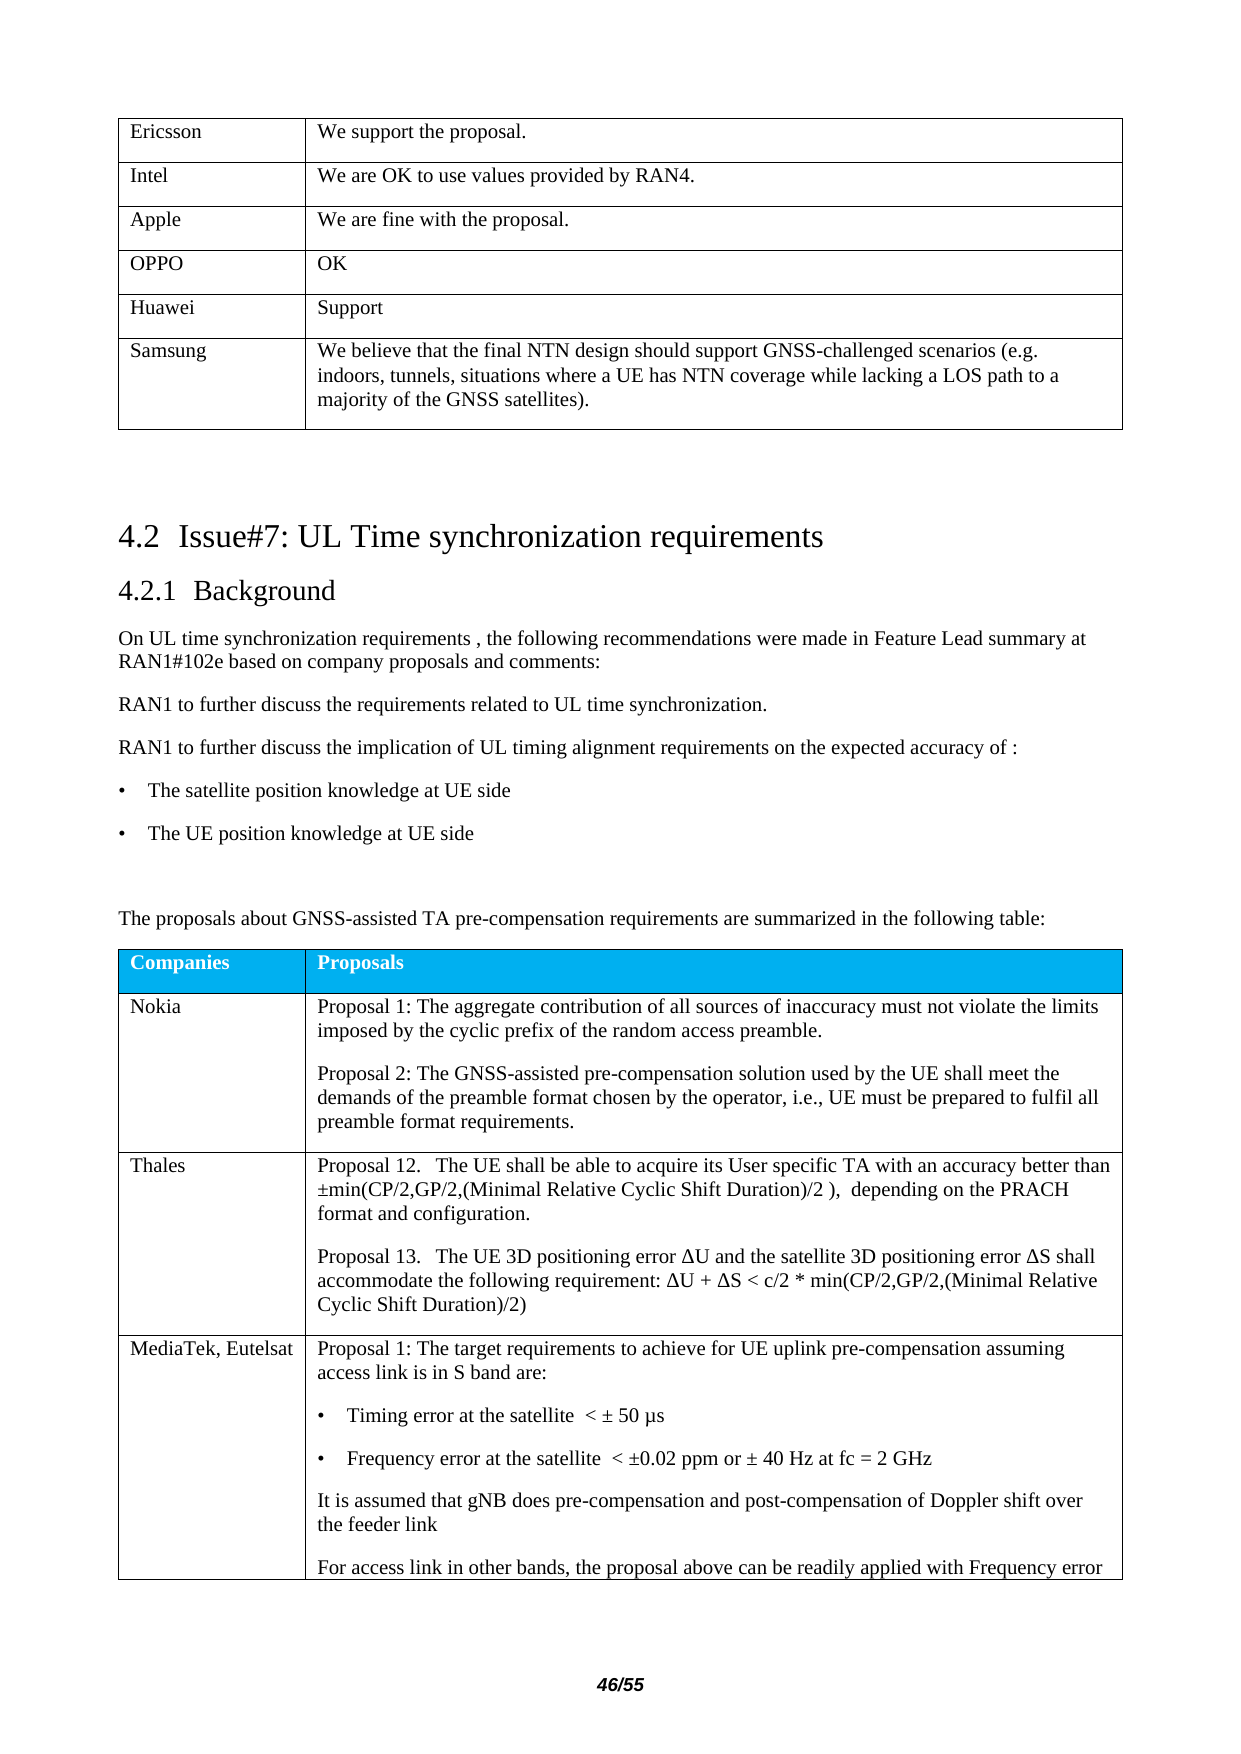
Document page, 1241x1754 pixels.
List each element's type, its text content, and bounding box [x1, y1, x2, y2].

text RAN1 to further discuss the implication of UL timing alignment requirements on the expected accuracy of : [118, 735, 1122, 759]
table_cell Samsung [119, 339, 305, 429]
table_header Proposals [306, 950, 1122, 993]
table_cell Nokia [119, 994, 305, 1152]
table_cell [306, 1336, 1122, 1579]
table_cell Huawei [119, 295, 305, 337]
text • The satellite position knowledge at UE side [118, 778, 1122, 802]
table_cell Thales [119, 1153, 305, 1335]
table_cell We are fine with the proposal. [306, 207, 1122, 250]
text On UL time synchronization requirements , the following recommendations were made in Feature Lead summary at RAN1#102e based on company proposals and comments: [118, 625, 1122, 673]
table_cell OK [306, 251, 1122, 293]
text RAN1 to further discuss the requirements related to UL time synchronization. [118, 692, 1122, 716]
table_cell We are OK to use values provided by RAN4. [306, 163, 1122, 206]
table_cell Intel [119, 163, 305, 206]
text • The UE position knowledge at UE side [118, 821, 1122, 845]
table_cell MediaTek, Eutelsat [119, 1336, 305, 1579]
table_cell OPPO [119, 251, 305, 293]
table_cell Apple [119, 207, 305, 250]
table_cell Proposal 1: The aggregate contribution of all sources of inaccuracy must not violate the limits imposed by the cyclic prefix of the random access preamble. Proposal 2: The GNSS-assisted pre-compensation solution used by the UE shall meet the demands of the preamble format chosen by the operator, i.e., UE must be prepared to fulfil all preamble format requirements. [306, 994, 1122, 1152]
table_cell Ericsson [119, 119, 305, 162]
table_header Companies [119, 950, 305, 993]
table_cell Proposal 12. The UE shall be able to acquire its User specific TA with an accuracy better than ±min(CP/2,GP/2,(Minimal Relative Cyclic Shift Duration)/2 ), depending on the PRACH format and configuration. Proposal 13. The UE 3D positioning error ΔU and the satellite 3D positioning error ΔS shall accommodate the following requirement: ΔU + ΔS < c/2 * min(CP/2,GP/2,(Minimal Relative Cyclic Shift Duration)/2) [306, 1153, 1122, 1335]
table_cell Support [306, 295, 1122, 337]
table_cell We support the proposal. [306, 119, 1122, 162]
table_cell We believe that the final NTN design should support GNSS-challenged scenarios (e.g. indoors, tunnels, situations where a UE has NTN coverage while lacking a LOS path to a majority of the GNSS satellites). [306, 339, 1122, 429]
subtitle Background [118, 573, 1122, 607]
text The proposals about GNSS-assisted TA pre-compensation requirements are summarized in the following table: [118, 906, 1122, 930]
subtitle Issue#7: UL Time synchronization requirements [118, 516, 1122, 554]
